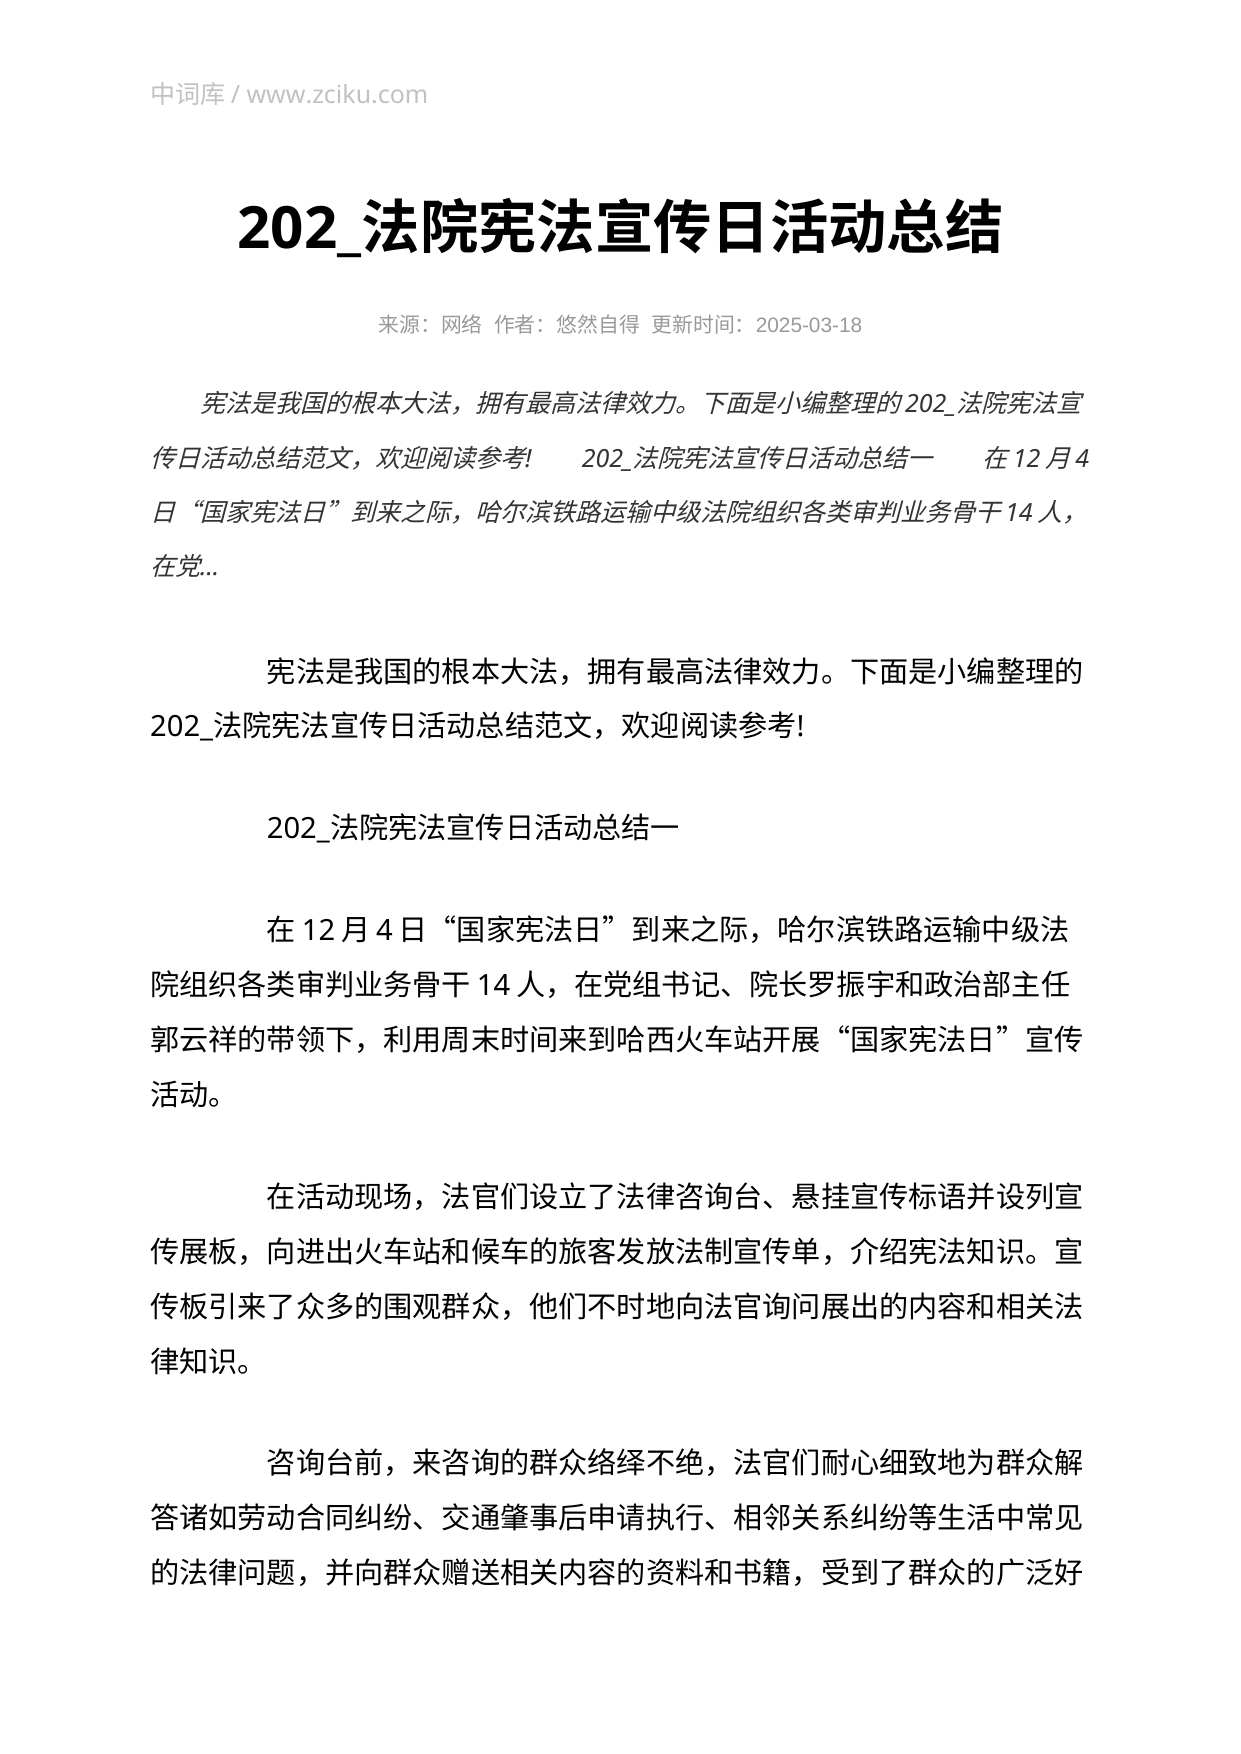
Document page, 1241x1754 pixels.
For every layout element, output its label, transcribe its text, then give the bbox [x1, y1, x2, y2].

subtitle 202_法院宪法宣传日活动总结 [150, 181, 1090, 266]
text 在12月4日“国家宪法日”到来之际，哈尔滨铁路运输中级法院组织各类审判业务骨干14人，在党组书记、院长罗振宇和政治部主任郭云祥的带领下，利用周末时间来到哈西火车站开展“国家宪法日”宣传活动。 [150, 907, 1090, 1114]
text 在活动现场，法官们设立了法律咨询台、悬挂宣传标语并设列宣传展板，向进出火车站和候车的旅客发放法制宣传单，介绍宪法知识。宣传板引来了众多的围观群众，他们不时地向法官询问展出的内容和相关法律知识。 [150, 1174, 1090, 1381]
text 宪法是我国的根本大法，拥有最高法律效力。下面是小编整理的202_法院宪法宣传日活动总结范文，欢迎阅读参考! 202_法院宪法宣传日活动总结一 在12月4日“国家宪法日”到来之际，哈尔滨铁路运输中级法院组织各类审判业务骨干14人，在党... [150, 384, 1090, 583]
text 202_法院宪法宣传日活动总结一 [150, 805, 1090, 847]
text 宪法是我国的根本大法，拥有最高法律效力。下面是小编整理的202_法院宪法宣传日活动总结范文，欢迎阅读参考! [150, 648, 1090, 745]
text 来源：网络 作者：悠然自得 更新时间：2025-03-18 [150, 313, 1090, 337]
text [150, 1440, 1090, 1592]
